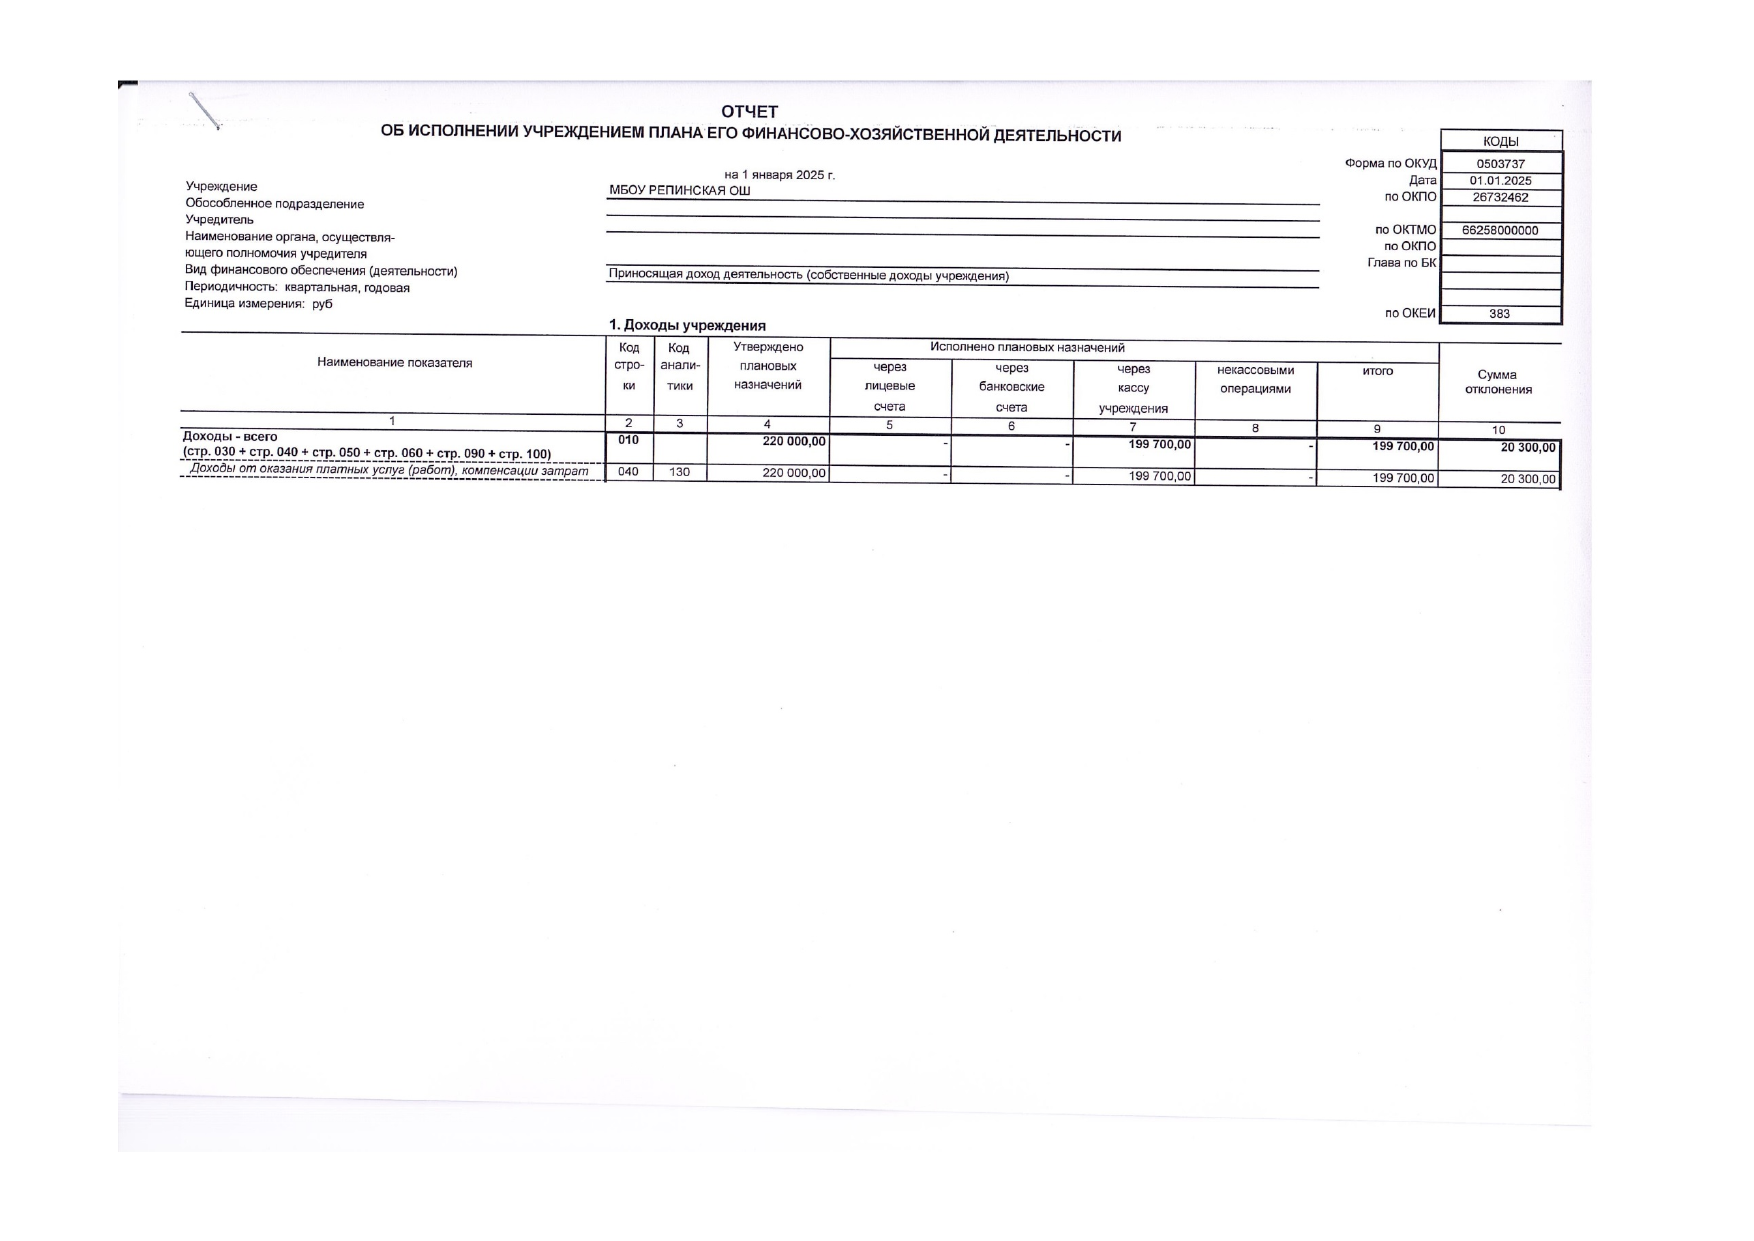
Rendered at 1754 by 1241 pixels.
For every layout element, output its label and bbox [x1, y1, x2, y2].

picture [118, 73, 1601, 1152]
